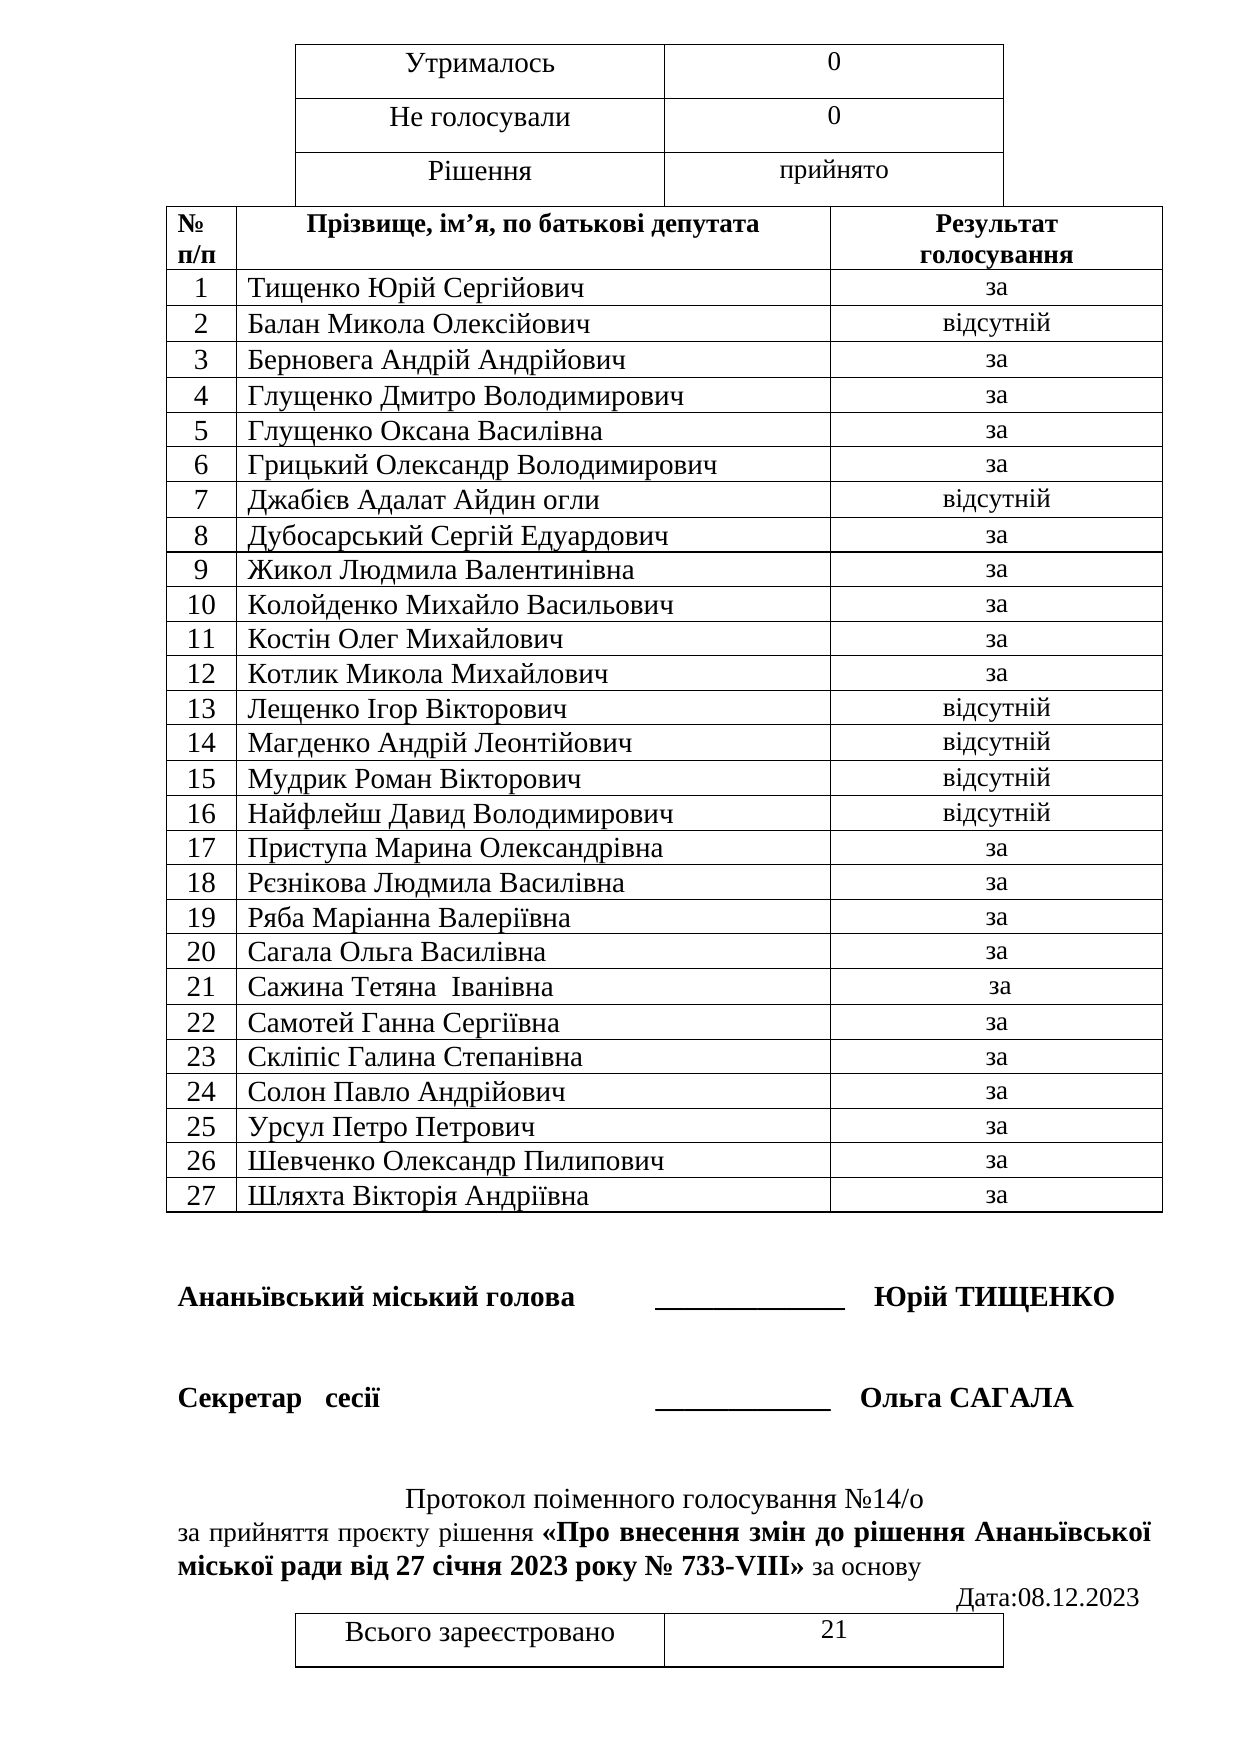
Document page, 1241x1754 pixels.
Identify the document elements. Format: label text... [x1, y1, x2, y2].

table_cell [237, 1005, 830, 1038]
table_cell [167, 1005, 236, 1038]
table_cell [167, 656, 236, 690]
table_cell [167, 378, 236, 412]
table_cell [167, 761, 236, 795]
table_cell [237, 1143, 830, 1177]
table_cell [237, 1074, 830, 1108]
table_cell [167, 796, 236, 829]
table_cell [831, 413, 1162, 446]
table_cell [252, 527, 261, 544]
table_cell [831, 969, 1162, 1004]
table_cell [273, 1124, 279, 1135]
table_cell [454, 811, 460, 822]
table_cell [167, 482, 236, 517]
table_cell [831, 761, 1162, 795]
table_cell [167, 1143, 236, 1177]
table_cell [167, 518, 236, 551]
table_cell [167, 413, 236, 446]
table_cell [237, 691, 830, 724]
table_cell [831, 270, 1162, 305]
text Дата:08.12.2023 [177, 1581, 1152, 1613]
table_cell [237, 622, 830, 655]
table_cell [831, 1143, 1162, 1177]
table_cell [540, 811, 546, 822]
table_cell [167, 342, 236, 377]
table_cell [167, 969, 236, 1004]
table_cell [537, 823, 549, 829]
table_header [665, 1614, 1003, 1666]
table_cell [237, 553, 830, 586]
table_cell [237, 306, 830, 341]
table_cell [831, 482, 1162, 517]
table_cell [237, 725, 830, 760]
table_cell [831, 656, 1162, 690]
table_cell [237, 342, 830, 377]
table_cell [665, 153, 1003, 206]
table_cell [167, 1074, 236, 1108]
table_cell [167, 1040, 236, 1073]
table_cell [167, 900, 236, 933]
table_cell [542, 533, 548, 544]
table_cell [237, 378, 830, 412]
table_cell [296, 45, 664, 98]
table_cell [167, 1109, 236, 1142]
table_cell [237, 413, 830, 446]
text Секретар сесії ____________ Ольга САГАЛА [177, 1380, 1152, 1414]
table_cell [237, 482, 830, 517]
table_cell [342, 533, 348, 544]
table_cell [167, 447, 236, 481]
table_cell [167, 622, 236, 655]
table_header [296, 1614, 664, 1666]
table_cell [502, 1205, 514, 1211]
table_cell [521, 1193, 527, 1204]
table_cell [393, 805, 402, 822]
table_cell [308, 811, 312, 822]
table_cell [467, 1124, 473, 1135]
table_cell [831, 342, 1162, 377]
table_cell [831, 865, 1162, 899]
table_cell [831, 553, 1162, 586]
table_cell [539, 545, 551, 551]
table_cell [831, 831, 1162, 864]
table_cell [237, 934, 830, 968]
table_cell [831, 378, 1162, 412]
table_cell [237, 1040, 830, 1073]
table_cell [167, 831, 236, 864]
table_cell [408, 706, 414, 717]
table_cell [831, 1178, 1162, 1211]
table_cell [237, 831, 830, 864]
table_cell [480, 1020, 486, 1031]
text Протокол поіменного голосування №14/о [177, 1481, 1152, 1514]
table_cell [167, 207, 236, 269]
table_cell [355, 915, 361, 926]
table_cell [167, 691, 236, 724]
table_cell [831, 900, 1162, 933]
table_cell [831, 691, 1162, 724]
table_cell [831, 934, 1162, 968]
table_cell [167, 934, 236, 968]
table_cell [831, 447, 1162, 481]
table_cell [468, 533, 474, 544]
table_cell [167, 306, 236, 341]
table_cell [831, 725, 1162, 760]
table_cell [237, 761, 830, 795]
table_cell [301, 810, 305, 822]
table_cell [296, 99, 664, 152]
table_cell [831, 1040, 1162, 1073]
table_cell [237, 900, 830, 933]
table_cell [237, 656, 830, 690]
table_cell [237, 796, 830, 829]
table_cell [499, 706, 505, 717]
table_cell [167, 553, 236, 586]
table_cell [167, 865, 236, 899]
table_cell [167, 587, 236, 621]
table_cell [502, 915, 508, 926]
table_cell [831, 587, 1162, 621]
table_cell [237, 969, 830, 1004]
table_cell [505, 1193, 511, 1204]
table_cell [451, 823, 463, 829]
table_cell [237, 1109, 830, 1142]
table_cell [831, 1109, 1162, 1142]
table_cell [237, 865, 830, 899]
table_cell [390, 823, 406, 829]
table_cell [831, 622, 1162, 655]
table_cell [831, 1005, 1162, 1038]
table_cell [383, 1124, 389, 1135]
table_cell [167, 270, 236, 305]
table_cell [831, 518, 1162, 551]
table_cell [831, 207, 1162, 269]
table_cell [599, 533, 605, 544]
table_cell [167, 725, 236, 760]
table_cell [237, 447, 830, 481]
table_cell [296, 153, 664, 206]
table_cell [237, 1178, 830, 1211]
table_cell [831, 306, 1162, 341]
text Ананьївський міський голова _____________ Юрій ТИЩЕНКО [177, 1279, 1152, 1313]
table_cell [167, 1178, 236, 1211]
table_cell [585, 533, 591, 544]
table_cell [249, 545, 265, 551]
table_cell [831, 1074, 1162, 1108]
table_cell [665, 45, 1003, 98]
text за прийняття проєкту рішення «Про внесення змін до рішення Ананьївської міської ради від 27 січня 2023 року № 733-VIII» за основу [177, 1514, 1152, 1581]
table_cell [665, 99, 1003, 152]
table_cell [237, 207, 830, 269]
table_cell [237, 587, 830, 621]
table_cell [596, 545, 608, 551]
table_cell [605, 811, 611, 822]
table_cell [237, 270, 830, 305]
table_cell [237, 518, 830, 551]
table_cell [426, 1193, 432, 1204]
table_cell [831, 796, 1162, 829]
